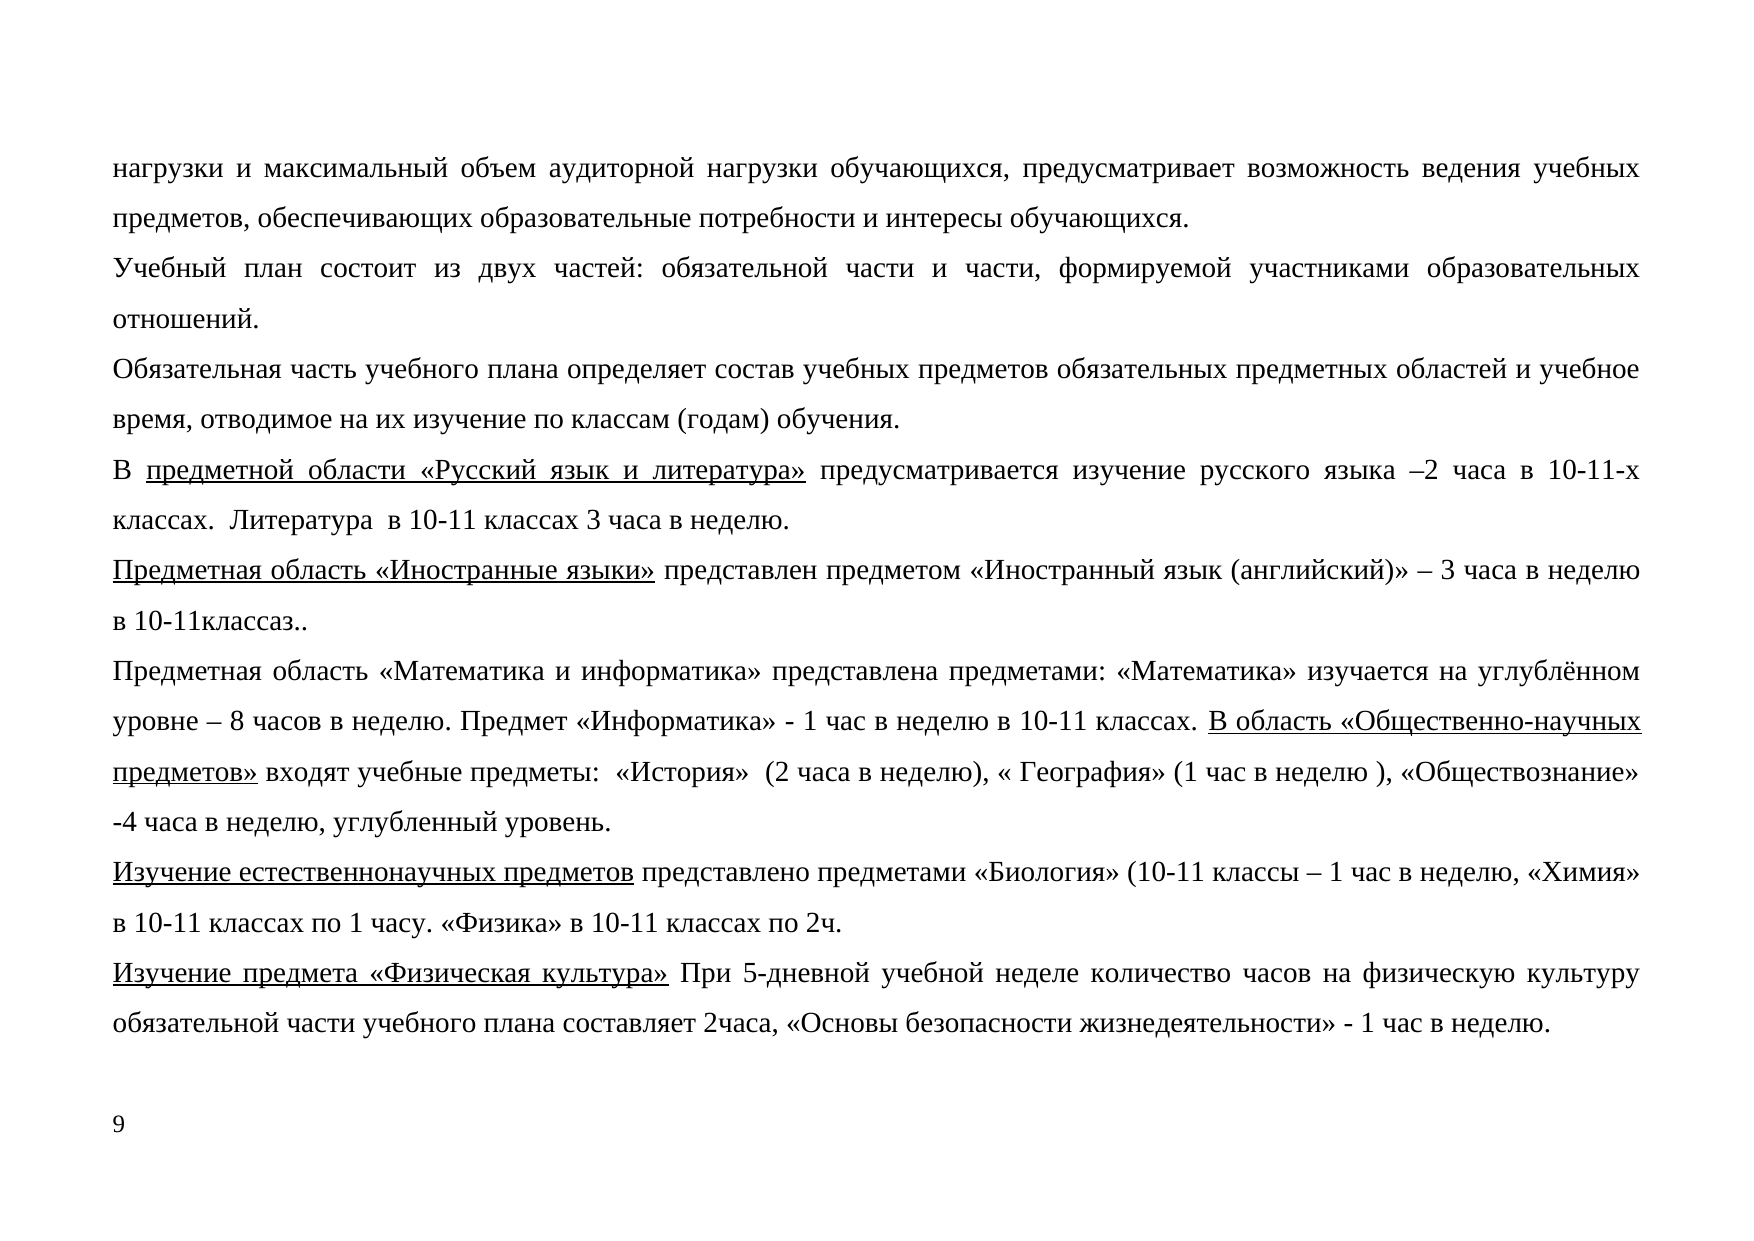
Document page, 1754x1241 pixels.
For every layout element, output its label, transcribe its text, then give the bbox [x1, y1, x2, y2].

text Предметная область «Математика и информатика» представлена предметами: «Математика» изучается на углублённом уровне – 8 часов в неделю. Предмет «Информатика» - 1 час в неделю в 10-11 классах. В область «Общественно-научных предметов» входят учебные предметы: «История» (2 часа в неделю), « География» (1 час в неделю ), «Обществознание» -4 часа в неделю, углубленный уровень. [112, 653, 1641, 838]
text Учебный план состоит из двух частей: обязательной части и части, формируемой участниками образовательных отношений. [112, 251, 1641, 334]
text Предметная область «Иностранные языки» представлен предметом «Иностранный язык (английский)» – 3 часа в неделю в 10-11классаз.. [112, 552, 1641, 636]
text Изучение предмета «Физическая культура» При 5-дневной учебной неделе количество часов на физическую культуру обязательной части учебного плана составляет 2часа, «Основы безопасности жизнедеятельности» - 1 час в неделю. [112, 955, 1641, 1039]
text В предметной области «Русский язык и литература» предусматривается изучение русского языка –2 часа в 10-11-х классах. Литература в 10-11 классах 3 часа в неделю. [112, 452, 1641, 536]
text Обязательная часть учебного плана определяет состав учебных предметов обязательных предметных областей и учебное время, отводимое на их изучение по классам (годам) обучения. [112, 351, 1641, 435]
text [112, 150, 1641, 234]
text Изучение естественнонаучных предметов представлено предметами «Биология» (10-11 классы – 1 час в неделю, «Химия» в 10-11 классах по 1 часу. «Физика» в 10-11 классах по 2ч. [112, 854, 1641, 938]
